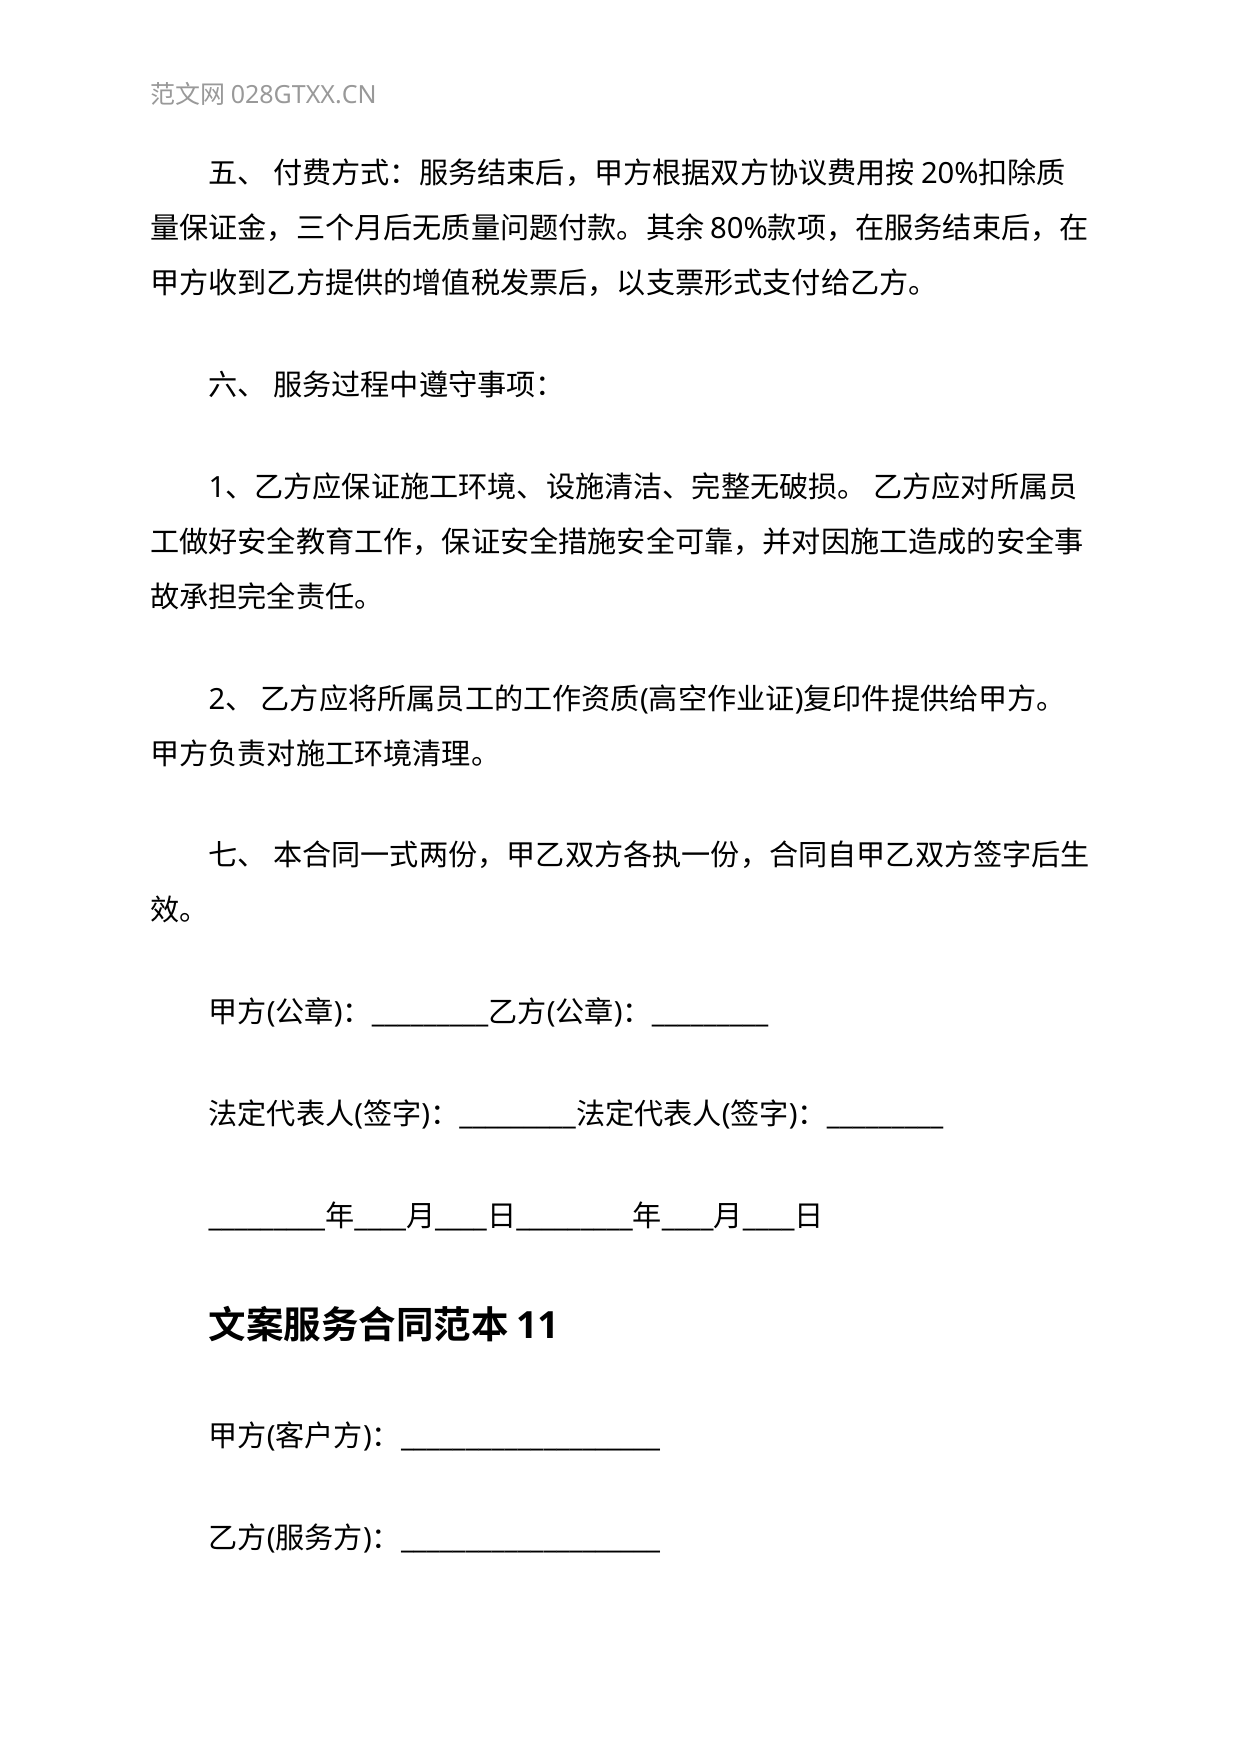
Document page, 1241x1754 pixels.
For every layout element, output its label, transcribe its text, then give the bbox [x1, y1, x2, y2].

text 1、乙方应保证施工环境、设施清洁、完整无破损。 乙方应对所属员工做好安全教育工作，保证安全措施安全可靠，并对因施工造成的安全事故承担完全责任。 [150, 463, 1090, 616]
text 法定代表人(签字)：_________法定代表人(签字)：_________ [150, 1091, 1090, 1133]
text 甲方(公章)：_________乙方(公章)：_________ [150, 989, 1090, 1031]
text 七、 本合同一式两份，甲乙双方各执一份，合同自甲乙双方签字后生效。 [150, 832, 1090, 929]
text _________年____月____日_________年____月____日 [150, 1193, 1090, 1235]
text 文案服务合同范本11 [150, 1294, 1090, 1349]
text 乙方(服务方)：____________________ [150, 1514, 1090, 1557]
text 五、 付费方式：服务结束后，甲方根据双方协议费用按20%扣除质量保证金，三个月后无质量问题付款。其余80%款项，在服务结束后，在甲方收到乙方提供的增值税发票后，以支票形式支付给乙方。 [150, 150, 1090, 302]
text 2、 乙方应将所属员工的工作资质(高空作业证)复印件提供给甲方。 甲方负责对施工环境清理。 [150, 675, 1090, 772]
text 六、 服务过程中遵守事项： [150, 362, 1090, 404]
text 甲方(客户方)：____________________ [150, 1412, 1090, 1454]
